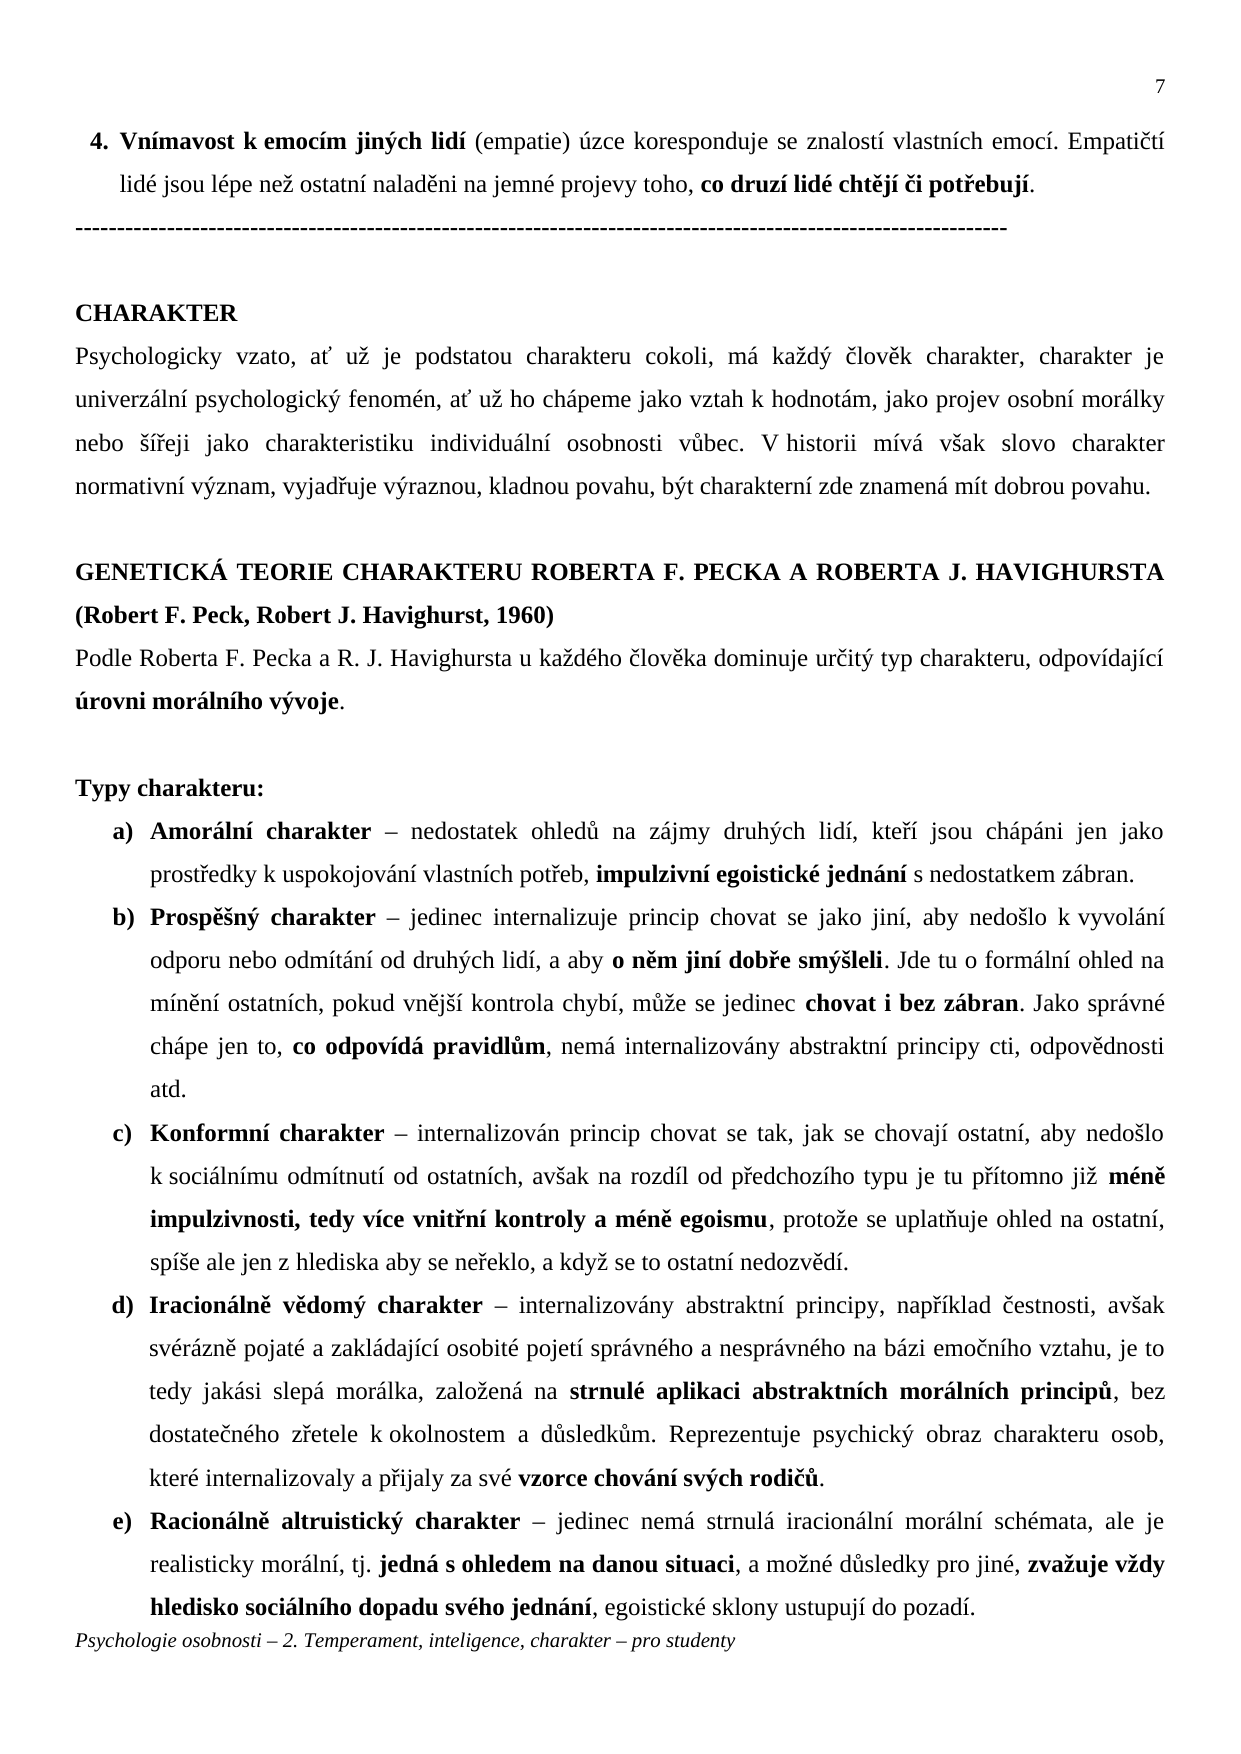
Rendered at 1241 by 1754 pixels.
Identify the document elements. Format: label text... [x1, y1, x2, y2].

text ---------------------------------------------------------------------------------------------------------------- [75, 212, 1165, 241]
text Psychologicky vzato, ať už je podstatou charakteru cokoli, má každý člověk charakter, charakter je univerzální psychologický fenomén, ať už ho chápeme jako vztah k hodnotám, jako projev osobní morálky nebo šířeji jako charakteristiku individuální osobnosti vůbec. V historii mívá však slovo charakter normativní význam, vyjadřuje výraznou, kladnou povahu, být charakterní zde znamená mít dobrou povahu. [75, 341, 1165, 499]
list Konformní charakter – internalizován princip chovat se tak, jak se chovají ostatní, aby nedošlo k sociálnímu odmítnutí od ostatních, avšak na rozdíl od předchozího typu je tu přítomno již méně impulzivnosti, tedy více vnitřní kontroly a méně egoismu, protože se uplatňuje ohled na ostatní, spíše ale jen z hlediska aby se neřeklo, a když se to ostatní nedozvědí. [112, 1118, 1165, 1276]
text Typy charakteru: [75, 773, 1165, 801]
list Racionálně altruistický charakter – jedinec nemá strnulá iracionální morální schémata, ale je realisticky morální, tj. jedná s ohledem na danou situaci, a možné důsledky pro jiné, zvažuje vždy hledisko sociálního dopadu svého jednání, egoistické sklony ustupují do pozadí. [112, 1506, 1165, 1621]
list Vnímavost k emocím jiných lidí (empatie) úzce koresponduje se znalostí vlastních emocí. Empatičtí lidé jsou lépe než ostatní naladěni na jemné projevy toho, co druzí lidé chtějí či potřebují. [90, 126, 1165, 198]
text GENETICKÁ TEORIE CHARAKTERU ROBERTA F. PECKA A ROBERTA J. HAVIGHURSTA (Robert F. Peck, Robert J. Havighurst, 1960) [75, 557, 1165, 629]
list Prospěšný charakter – jedinec internalizuje princip chovat se jako jiní, aby nedošlo k vyvolání odporu nebo odmítání od druhých lidí, a aby o něm jiní dobře smýšleli. Jde tu o formální ohled na mínění ostatních, pokud vnější kontrola chybí, může se jedinec chovat i bez zábran. Jako správné chápe jen to, co odpovídá pravidlům, nemá internalizovány abstraktní principy cti, odpovědnosti atd. [112, 902, 1165, 1103]
list Amorální charakter – nedostatek ohledů na zájmy druhých lidí, kteří jsou chápáni jen jako prostředky k uspokojování vlastních potřeb, impulzivní egoistické jednání s nedostatkem zábran. [112, 816, 1165, 888]
list Iracionálně vědomý charakter – internalizovány abstraktní principy, například čestnosti, avšak svérázně pojaté a zakládající osobité pojetí správného a nesprávného na bázi emočního vztahu, je to tedy jakási slepá morálka, založená na strnulé aplikaci abstraktních morálních principů, bez dostatečného zřetele k okolnostem a důsledkům. Reprezentuje psychický obraz charakteru osob, které internalizovaly a přijaly za své vzorce chování svých rodičů. [111, 1290, 1165, 1491]
text CHARAKTER [75, 298, 1165, 327]
text Podle Roberta F. Pecka a R. J. Havighursta u každého člověka dominuje určitý typ charakteru, odpovídající úrovni morálního vývoje. [75, 643, 1165, 715]
